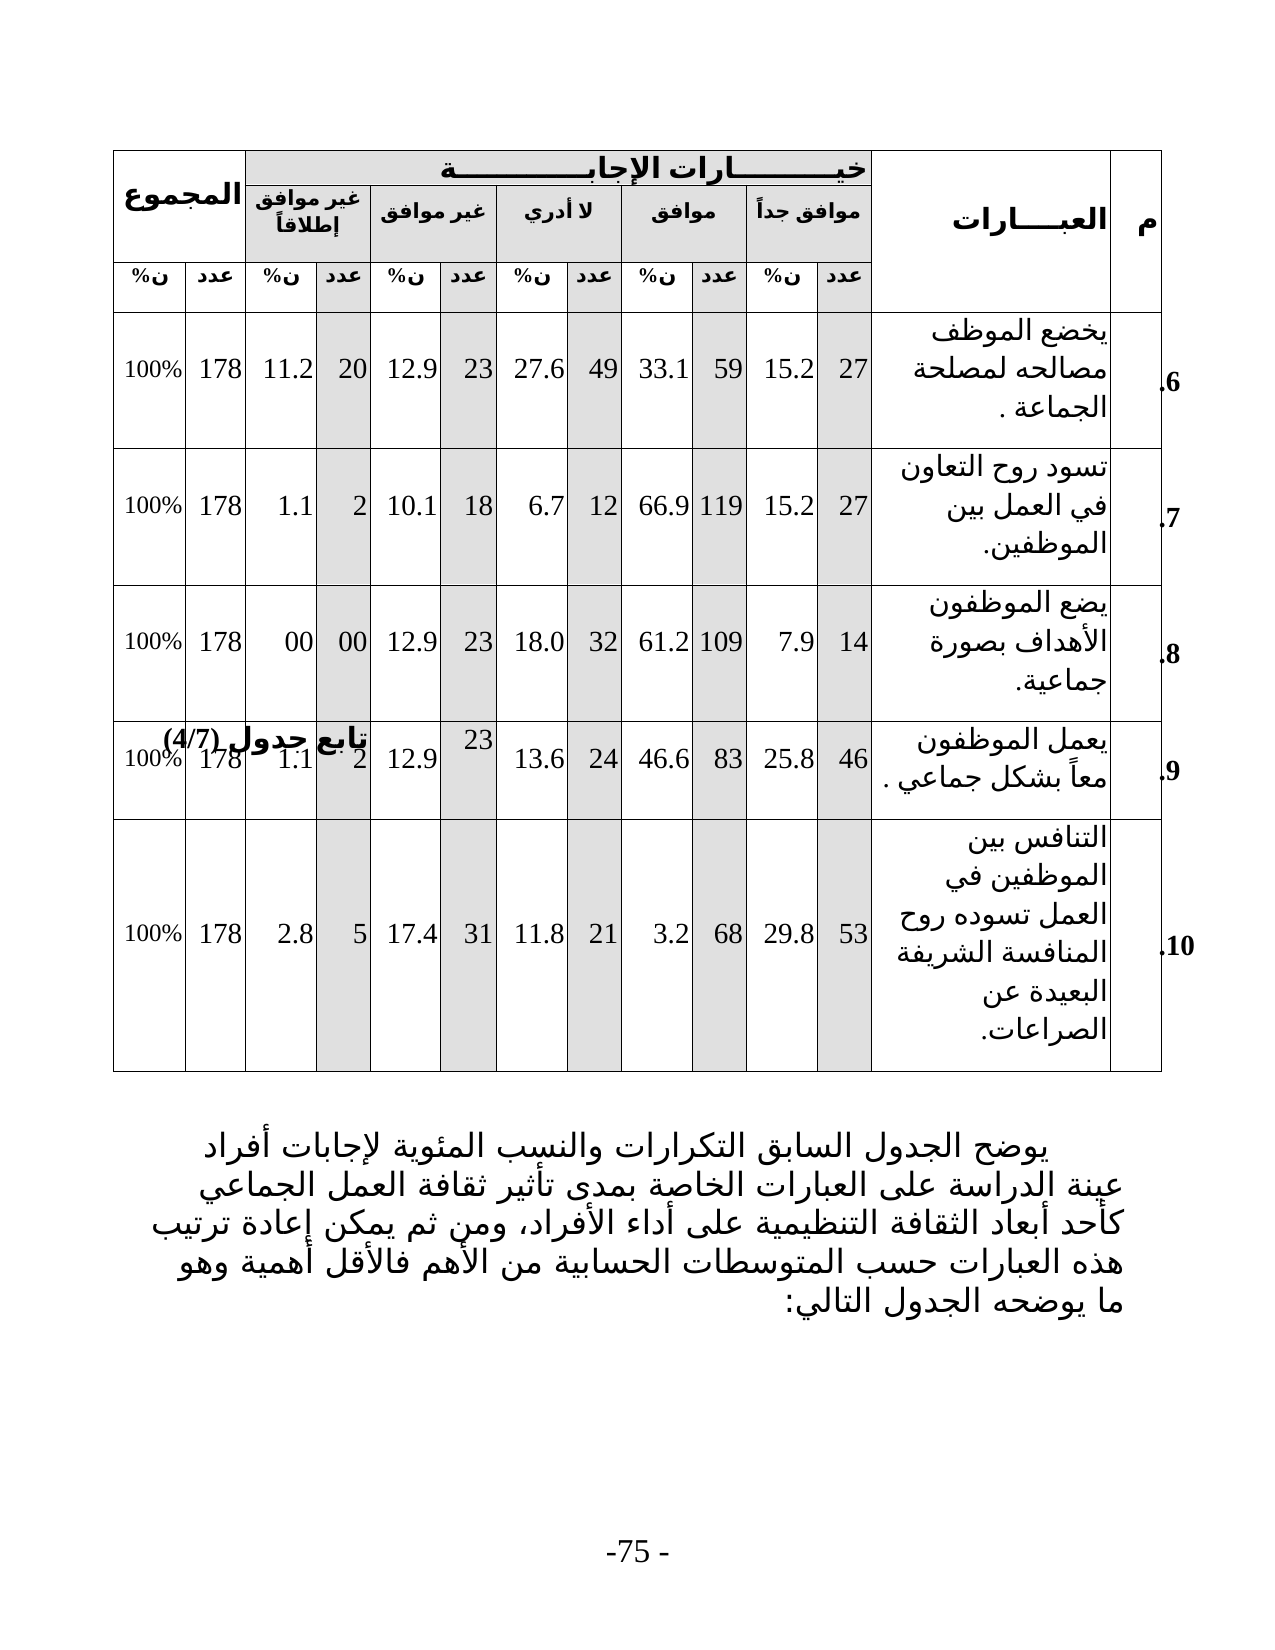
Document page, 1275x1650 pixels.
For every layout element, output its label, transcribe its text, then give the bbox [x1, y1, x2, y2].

text يوضح الجدول السابق التكرارات والنسب المئوية لإجابات أفراد عينة الدراسة على العبارات الخاصة بمدى تأثير ثقافة العمل الجماعي كأحد أبعاد الثقافة التنظيمية على أداء الأفراد، ومن ثم يمكن إعادة ترتيب هذه العبارات حسب المتوسطات الحسابية من الأهم فالأقل أهمية وهو ما يوضحه الجدول التالي: [150, 1126, 1125, 1320]
table_cell 100% [114, 820, 185, 1071]
table_cell 178 [186, 722, 245, 819]
table_cell لا أدري [497, 186, 621, 262]
table_cell 10.1 [371, 449, 440, 584]
table_cell [1111, 722, 1161, 819]
table_cell ن% [114, 263, 185, 312]
table_cell 14 [818, 586, 871, 721]
table_cell 49 [568, 313, 621, 448]
table_cell 27 [818, 313, 871, 448]
table_cell 2.8 [246, 820, 316, 1071]
table_cell عدد [818, 263, 871, 312]
table_cell 12.9 [371, 586, 440, 721]
table_cell 53 [818, 820, 871, 1071]
table_cell 13.6 [497, 722, 567, 819]
table_cell غير موافق إطلاقاً [246, 186, 370, 262]
table_cell 32 [568, 586, 621, 721]
table_cell 00 [246, 586, 316, 721]
table_cell [1111, 586, 1161, 721]
table_cell غير موافق [371, 186, 496, 262]
table_cell 100% [114, 313, 185, 448]
table_cell عدد [186, 263, 245, 312]
table_header العبــــارات [872, 151, 1110, 312]
table_cell 1.1 [246, 722, 316, 819]
table_cell 15.2 [747, 449, 817, 584]
table_cell 11.8 [497, 820, 567, 1071]
table_cell [1111, 313, 1161, 448]
table_cell 1.1 [246, 449, 316, 584]
table_cell 178 [186, 820, 245, 1071]
table_cell 66.9 [622, 449, 692, 584]
table_cell موافق [622, 186, 746, 262]
table_cell ن% [747, 263, 817, 312]
table_cell 31 [441, 820, 496, 1071]
table_cell 21 [568, 820, 621, 1071]
table_cell عدد [568, 263, 621, 312]
table_cell 17.4 [371, 820, 440, 1071]
table_cell 6.7 [497, 449, 567, 584]
table_cell [1111, 449, 1161, 584]
table_header م [1111, 151, 1161, 312]
table_cell 25.8 [747, 722, 817, 819]
table_cell ن% [371, 263, 440, 312]
table_cell 29.8 [747, 820, 817, 1071]
table_cell 5 [317, 820, 370, 1071]
table_cell 61.2 [622, 586, 692, 721]
table_cell 00 [317, 586, 370, 721]
table_cell 46.6 [622, 722, 692, 819]
table_cell 100% [114, 722, 185, 819]
table_cell عدد [441, 263, 496, 312]
table_cell التنافس بين الموظفين في العمل تسوده روح المنافسة الشريفة البعيدة عن الصراعات. [872, 820, 1110, 1071]
table_cell ن% [622, 263, 692, 312]
table_cell 178 [186, 449, 245, 584]
table_cell 12.9 [371, 313, 440, 448]
table_cell 178 [186, 313, 245, 448]
table_cell 178 [186, 586, 245, 721]
table_cell 12.9 [371, 722, 440, 819]
table_cell [1111, 820, 1161, 1071]
table_cell 2 [317, 722, 370, 819]
table_header المجموع [114, 151, 245, 262]
table_cell 83 [693, 722, 746, 819]
table_cell عدد [693, 263, 746, 312]
table_cell 12 [568, 449, 621, 584]
table_cell ن% [497, 263, 567, 312]
table_cell يضع الموظفون الأهداف بصورة جماعية. [872, 586, 1110, 721]
table_cell 11.2 [246, 313, 316, 448]
table_cell موافق جداً [747, 186, 871, 262]
table_cell 18 [441, 449, 496, 584]
table_cell 27.6 [497, 313, 567, 448]
table_cell يعمل الموظفون معاً بشكل جماعي . [872, 722, 1110, 819]
table_cell ن% [246, 263, 316, 312]
table_cell عدد [317, 263, 370, 312]
table_cell 23 [441, 313, 496, 448]
table_cell 109 [693, 586, 746, 721]
table_header خيــــــــــارات الإجابـــــــــــــة [246, 151, 871, 184]
table_cell 100% [114, 449, 185, 584]
table_cell 2 [317, 449, 370, 584]
table_cell 23 [441, 586, 496, 721]
table_cell 15.2 [747, 313, 817, 448]
table_cell 59 [693, 313, 746, 448]
table_cell 7.9 [747, 586, 817, 721]
table_cell 24 [568, 722, 621, 819]
table_cell 27 [818, 449, 871, 584]
table_cell 18.0 [497, 586, 567, 721]
table_cell 119 [693, 449, 746, 584]
table_cell 20 [317, 313, 370, 448]
table_cell تسود روح التعاون في العمل بين الموظفين. [872, 449, 1110, 584]
table_cell 100% [114, 586, 185, 721]
table_cell 3.2 [622, 820, 692, 1071]
table_cell 33.1 [622, 313, 692, 448]
table_cell 68 [693, 820, 746, 1071]
table_cell 23 [441, 722, 496, 819]
table_cell 46 [818, 722, 871, 819]
table_cell يخضع الموظف مصالحه لمصلحة الجماعة . [872, 313, 1110, 448]
